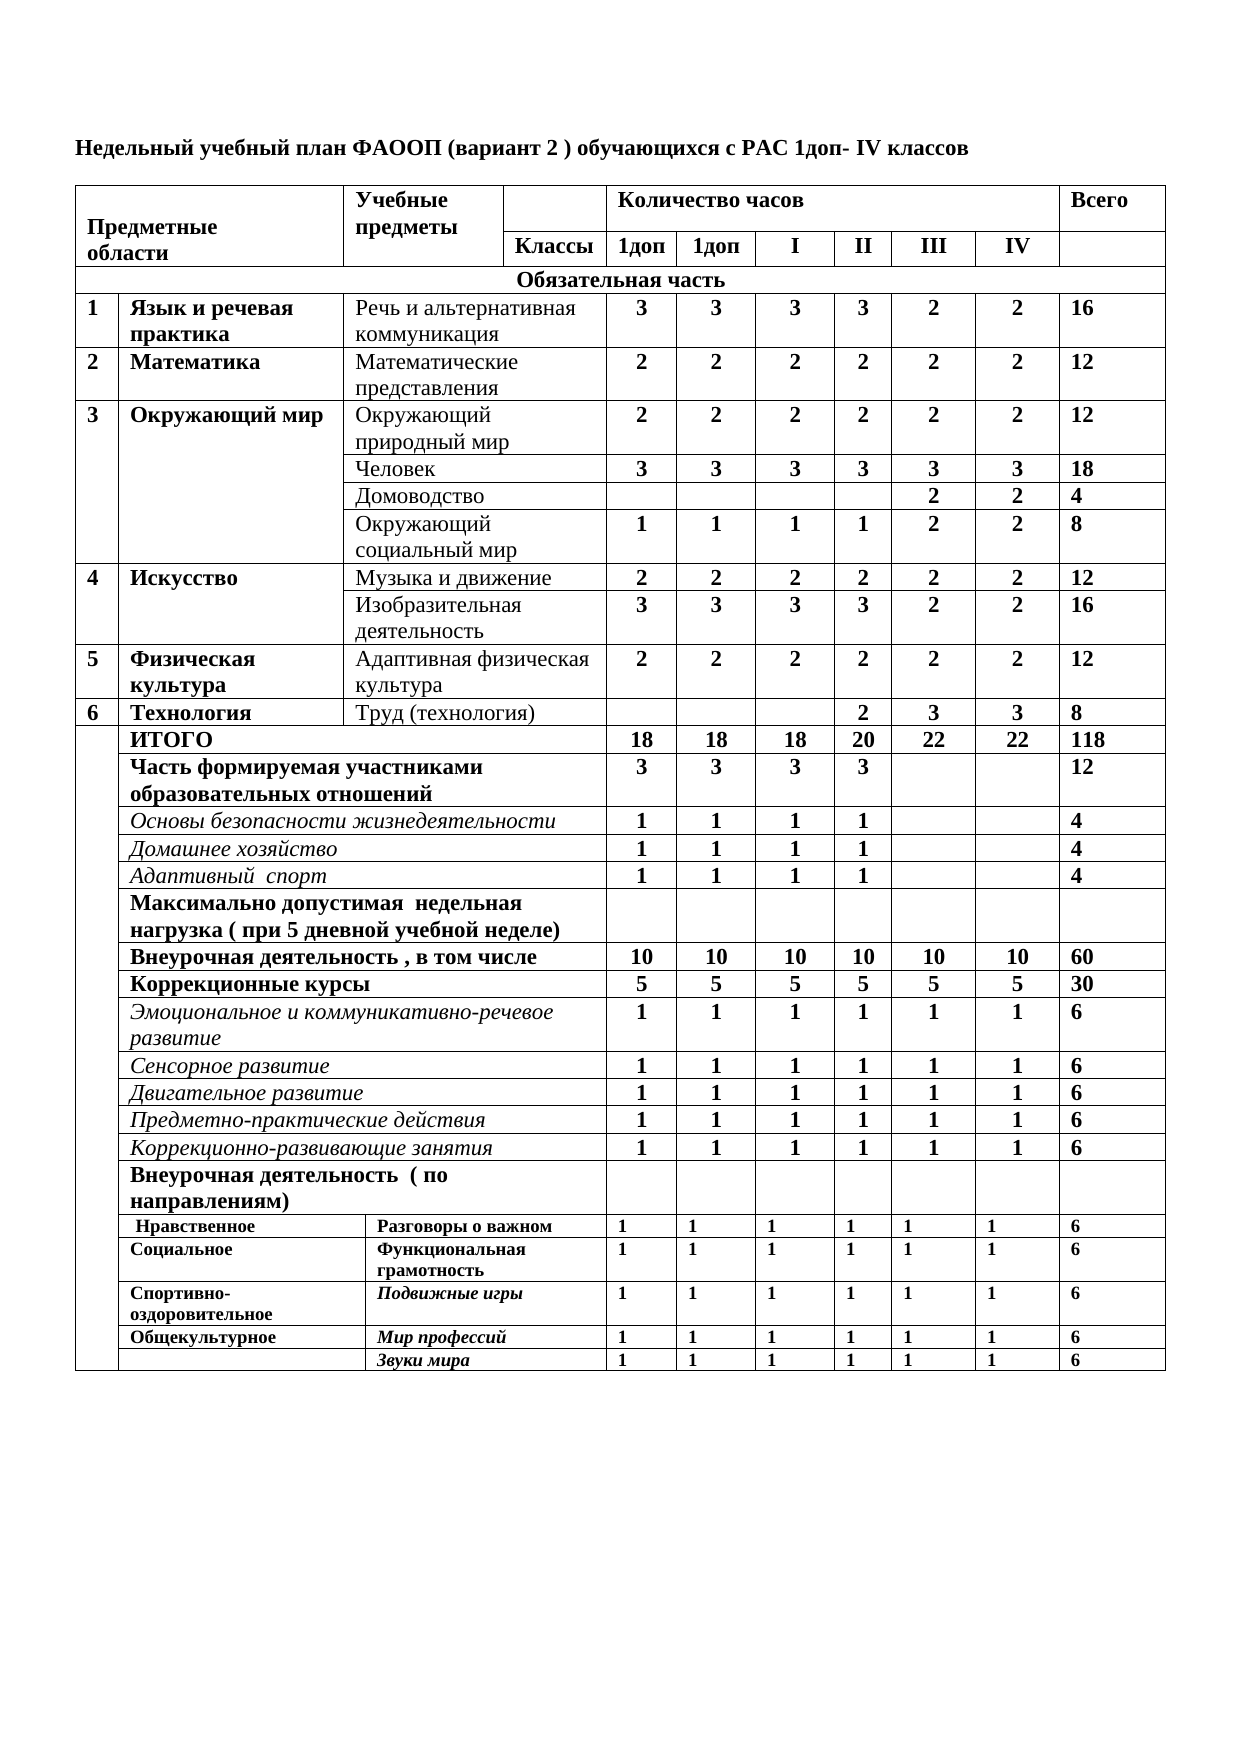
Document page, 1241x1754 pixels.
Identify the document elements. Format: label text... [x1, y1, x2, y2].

table_cell 2 [892, 564, 975, 590]
table_cell 2 [892, 294, 975, 347]
table_cell 6 [1060, 1326, 1165, 1347]
table_cell 2 [976, 510, 1059, 563]
table_cell I [756, 232, 834, 266]
table_cell 1 [892, 1134, 975, 1160]
table_cell 118 [1060, 726, 1165, 752]
table_cell 5 [677, 971, 755, 997]
table_cell Коррекционные курсы [119, 971, 606, 997]
table_cell 1 [756, 1326, 834, 1347]
table_cell 5 [607, 971, 676, 997]
table_cell 6 [1060, 1079, 1165, 1105]
table_cell 3 [976, 455, 1059, 482]
table_cell 4 [1060, 862, 1165, 888]
table_cell 10 [677, 943, 755, 969]
table_cell 2 [892, 645, 975, 698]
table_cell 3 [892, 699, 975, 725]
table_cell 1 [607, 1238, 676, 1281]
table_cell 1 [756, 835, 834, 861]
table_cell [119, 1349, 365, 1370]
table_cell 1 [607, 510, 676, 563]
table_cell 3 [976, 699, 1059, 725]
table_cell Технология [119, 699, 343, 725]
table_cell 1 [756, 1238, 834, 1281]
table_cell Внеурочная деятельность ( по направлениям) [119, 1161, 606, 1214]
table_header Количество часов [607, 186, 1059, 231]
table_cell 2 [835, 699, 891, 725]
table_cell 1 [677, 1106, 755, 1133]
table_cell 1 [677, 835, 755, 861]
table_cell [976, 1161, 1059, 1214]
table_cell 1 [76, 294, 118, 347]
table_cell 2 [976, 401, 1059, 454]
table_cell 1 [892, 1349, 975, 1370]
table_cell [892, 754, 975, 806]
table_header [504, 186, 606, 231]
table_cell 2 [756, 401, 834, 454]
table_cell 2 [76, 348, 118, 400]
table_cell 2 [892, 348, 975, 400]
table_cell 2 [835, 348, 891, 400]
table_cell 22 [976, 726, 1059, 752]
table_cell [976, 835, 1059, 861]
table_cell Окружающий мир [119, 401, 343, 563]
table_cell 4 [1060, 483, 1165, 509]
table_cell 1 [756, 1134, 834, 1160]
table_cell 5 [76, 645, 118, 698]
table_cell 1 [976, 1134, 1059, 1160]
table_cell 6 [1060, 1215, 1165, 1237]
table_cell 3 [607, 591, 676, 644]
table_cell 1 [607, 1052, 676, 1078]
table_cell 1 [892, 1106, 975, 1133]
table_cell 1 [607, 998, 676, 1051]
table_cell 5 [835, 971, 891, 997]
table_cell 6 [1060, 998, 1165, 1051]
table_cell 22 [892, 726, 975, 752]
table_cell [756, 483, 834, 509]
table_cell 1 [892, 1079, 975, 1105]
table_cell [892, 1161, 975, 1214]
table_cell [677, 889, 755, 942]
table_cell 1 [835, 1238, 891, 1281]
table_cell 2 [976, 591, 1059, 644]
table_cell 10 [756, 943, 834, 969]
table_cell 2 [756, 564, 834, 590]
table_cell 1доп [607, 232, 676, 266]
table_cell 1 [607, 1106, 676, 1133]
table_cell [756, 1161, 834, 1214]
table_cell [607, 889, 676, 942]
table_cell Коррекционно-развивающие занятия [119, 1134, 606, 1160]
table_cell 2 [976, 564, 1059, 590]
table_cell 1 [607, 807, 676, 833]
table_cell [892, 862, 975, 888]
table_cell 1 [835, 1079, 891, 1105]
table_cell 4 [1060, 807, 1165, 833]
table_cell 3 [607, 294, 676, 347]
table_cell Адаптивный спорт [119, 862, 606, 888]
table_cell 6 [1060, 1282, 1165, 1325]
text Недельный учебный план ФАООП (вариант 2 ) обучающихся с РАС 1доп- IV классов [75, 134, 1165, 161]
table_cell 6 [1060, 1134, 1165, 1160]
table_cell 2 [607, 401, 676, 454]
table_cell 1 [976, 1326, 1059, 1347]
table_cell 1 [835, 862, 891, 888]
table_cell 1 [756, 1079, 834, 1105]
table_cell 1 [607, 1134, 676, 1160]
table_cell [607, 483, 676, 509]
table_cell Математика [119, 348, 343, 400]
table_cell 1 [677, 1052, 755, 1078]
table_cell 1 [835, 1282, 891, 1325]
table_cell 10 [835, 943, 891, 969]
table_cell 1 [677, 807, 755, 833]
table_cell [756, 699, 834, 725]
table_cell Искусство [119, 564, 343, 644]
table_cell 1 [607, 1326, 676, 1347]
table_cell 2 [677, 348, 755, 400]
table_cell 30 [1060, 971, 1165, 997]
table_cell Труд (технология) [344, 699, 606, 725]
table_cell [892, 835, 975, 861]
table_cell 3 [76, 401, 118, 563]
table_cell 1 [756, 1106, 834, 1133]
table_cell Язык и речевая практика [119, 294, 343, 347]
table_cell Обязательная часть [76, 267, 1165, 293]
table_cell [976, 889, 1059, 942]
table_cell IV [976, 232, 1059, 266]
table_cell 1 [835, 1134, 891, 1160]
table_cell 3 [756, 591, 834, 644]
table_cell Классы [504, 232, 606, 266]
table_cell 3 [756, 754, 834, 806]
table_cell Общекультурное [119, 1326, 365, 1347]
table_cell 1 [892, 998, 975, 1051]
table_cell 2 [976, 294, 1059, 347]
table_cell 2 [892, 401, 975, 454]
table_cell 1 [976, 1052, 1059, 1078]
table_cell 1 [607, 1079, 676, 1105]
table_cell [835, 889, 891, 942]
table_cell 2 [976, 348, 1059, 400]
table_cell 1 [892, 1238, 975, 1281]
table_cell Часть формируемая участниками образовательных отношений [119, 754, 606, 806]
table_cell 2 [976, 645, 1059, 698]
table_cell 3 [607, 455, 676, 482]
table_cell 1 [677, 510, 755, 563]
table_header Предметные области [76, 186, 343, 266]
table_cell 18 [1060, 455, 1165, 482]
table_cell 1 [835, 1326, 891, 1347]
table_cell 3 [756, 455, 834, 482]
table_cell 1 [677, 1238, 755, 1281]
table_cell [76, 726, 118, 1370]
table_cell 8 [1060, 510, 1165, 563]
table_cell 2 [756, 645, 834, 698]
table_cell Нравственное [119, 1215, 365, 1237]
table_cell 2 [835, 645, 891, 698]
table_cell Окружающий социальный мир [344, 510, 606, 563]
table_cell Разговоры о важном [366, 1215, 606, 1237]
table_cell [677, 1161, 755, 1214]
table_cell 1 [892, 1326, 975, 1347]
table_cell Звуки мира [366, 1349, 606, 1370]
table_cell 2 [892, 510, 975, 563]
table_cell 1 [677, 862, 755, 888]
table_cell 60 [1060, 943, 1165, 969]
table_cell 1 [976, 998, 1059, 1051]
table_cell [607, 699, 676, 725]
table_cell 4 [1060, 835, 1165, 861]
table_cell Предметно-практические действия [119, 1106, 606, 1133]
table_cell Спортивно-оздоровительное [119, 1282, 365, 1325]
table_cell 2 [677, 401, 755, 454]
table_cell 1 [835, 835, 891, 861]
table_cell 1 [677, 1134, 755, 1160]
table_cell 1 [607, 862, 676, 888]
table_cell 16 [1060, 591, 1165, 644]
table_cell 1 [677, 998, 755, 1051]
table_cell 3 [835, 294, 891, 347]
table_cell 4 [76, 564, 118, 644]
table_cell 2 [607, 348, 676, 400]
table_cell 16 [1060, 294, 1165, 347]
table_cell Речь и альтернативная коммуникация [344, 294, 606, 347]
table_cell 1 [607, 1282, 676, 1325]
table_cell 6 [1060, 1238, 1165, 1281]
table_cell 1 [756, 1215, 834, 1237]
table_cell 18 [607, 726, 676, 752]
table_cell [1060, 232, 1165, 266]
table_cell Адаптивная физическая культура [344, 645, 606, 698]
table_cell Физическая культура [119, 645, 343, 698]
table_cell ИТОГО [119, 726, 606, 752]
table_cell [756, 889, 834, 942]
table_cell 3 [835, 754, 891, 806]
table_cell 3 [677, 294, 755, 347]
table_cell Подвижные игры [366, 1282, 606, 1325]
table_cell 1 [892, 1052, 975, 1078]
table_cell 2 [756, 348, 834, 400]
table_cell Изобразительная деятельность [344, 591, 606, 644]
table_cell 1 [607, 835, 676, 861]
table_cell [976, 754, 1059, 806]
table_cell 10 [607, 943, 676, 969]
table_cell Максимально допустимая недельная нагрузка ( при 5 дневной учебной неделе) [119, 889, 606, 942]
table_cell 12 [1060, 564, 1165, 590]
table_header Учебные предметы [344, 186, 503, 266]
table_cell 3 [835, 591, 891, 644]
table_cell 10 [892, 943, 975, 969]
table_cell [677, 483, 755, 509]
table_cell 3 [607, 754, 676, 806]
table_cell [976, 862, 1059, 888]
table_cell 1 [835, 807, 891, 833]
table_cell 1 [756, 1052, 834, 1078]
table_cell 3 [677, 591, 755, 644]
table_cell 18 [756, 726, 834, 752]
table_cell 1 [835, 998, 891, 1051]
table_cell [835, 1161, 891, 1214]
table_cell 1 [835, 510, 891, 563]
table_cell 12 [1060, 645, 1165, 698]
table_cell 5 [756, 971, 834, 997]
table_cell 1 [756, 998, 834, 1051]
table_cell [677, 699, 755, 725]
table_cell 1 [607, 1215, 676, 1237]
table_cell III [892, 232, 975, 266]
table_cell 1 [976, 1349, 1059, 1370]
table_cell Окружающий природный мир [344, 401, 606, 454]
table_cell [976, 807, 1059, 833]
table_cell 6 [1060, 1349, 1165, 1370]
table_cell 20 [835, 726, 891, 752]
table_cell [835, 483, 891, 509]
table_cell 18 [677, 726, 755, 752]
table_cell 6 [1060, 1052, 1165, 1078]
table_cell 1 [756, 807, 834, 833]
table_cell 12 [1060, 754, 1165, 806]
table_cell 1 [756, 1282, 834, 1325]
table_cell 1 [976, 1215, 1059, 1237]
table_cell 1 [835, 1052, 891, 1078]
table_cell 3 [892, 455, 975, 482]
table_cell 1 [607, 1349, 676, 1370]
table_cell 1 [892, 1215, 975, 1237]
table_cell 1 [677, 1215, 755, 1237]
table_cell 6 [1060, 1106, 1165, 1133]
table_cell 1 [835, 1349, 891, 1370]
table_cell Математические представления [344, 348, 606, 400]
table_cell 3 [677, 754, 755, 806]
table_cell 2 [892, 591, 975, 644]
table_cell 1 [677, 1079, 755, 1105]
table_cell 12 [1060, 401, 1165, 454]
table_cell 1 [677, 1282, 755, 1325]
table_cell Функциональная грамотность [366, 1238, 606, 1281]
table_cell 2 [835, 401, 891, 454]
table_cell Мир профессий [366, 1326, 606, 1347]
table_cell [1060, 889, 1165, 942]
table_cell Музыка и движение [344, 564, 606, 590]
table_cell Сенсорное развитие [119, 1052, 606, 1078]
table_cell 1 [756, 862, 834, 888]
table_cell 1 [677, 1326, 755, 1347]
table_cell 1 [756, 1349, 834, 1370]
table_cell 2 [835, 564, 891, 590]
table_cell 1 [677, 1349, 755, 1370]
table_cell 1 [835, 1215, 891, 1237]
table_cell Домашнее хозяйство [119, 835, 606, 861]
table_cell 2 [607, 564, 676, 590]
table_cell Человек [344, 455, 606, 482]
table_cell Домоводство [344, 483, 606, 509]
table_cell 2 [976, 483, 1059, 509]
table_cell 12 [1060, 348, 1165, 400]
table_cell 1 [976, 1238, 1059, 1281]
table_cell Эмоциональное и коммуникативно-речевое развитие [119, 998, 606, 1051]
table_cell 1 [976, 1282, 1059, 1325]
table_cell Социальное [119, 1238, 365, 1281]
table_cell 2 [607, 645, 676, 698]
table_cell 5 [892, 971, 975, 997]
table_cell II [835, 232, 891, 266]
table_cell 10 [976, 943, 1059, 969]
table_cell 2 [677, 564, 755, 590]
table_cell Двигательное развитие [119, 1079, 606, 1105]
table_cell 2 [892, 483, 975, 509]
table_cell Основы безопасности жизнедеятельности [119, 807, 606, 833]
table_cell [1060, 1161, 1165, 1214]
table_cell 1 [976, 1106, 1059, 1133]
table_header Всего [1060, 186, 1165, 231]
table_cell [892, 807, 975, 833]
table_cell 2 [677, 645, 755, 698]
table_cell 1 [756, 510, 834, 563]
table_cell 5 [976, 971, 1059, 997]
table_cell Внеурочная деятельность , в том числе [119, 943, 606, 969]
table_cell [892, 889, 975, 942]
table_cell [607, 1161, 676, 1214]
table_cell 1 [835, 1106, 891, 1133]
table_cell 1 [892, 1282, 975, 1325]
table_cell 3 [756, 294, 834, 347]
table_cell 3 [677, 455, 755, 482]
table_cell 1 [976, 1079, 1059, 1105]
table_cell 1доп [677, 232, 755, 266]
table_cell 8 [1060, 699, 1165, 725]
table_cell 6 [76, 699, 118, 725]
table_cell 3 [835, 455, 891, 482]
